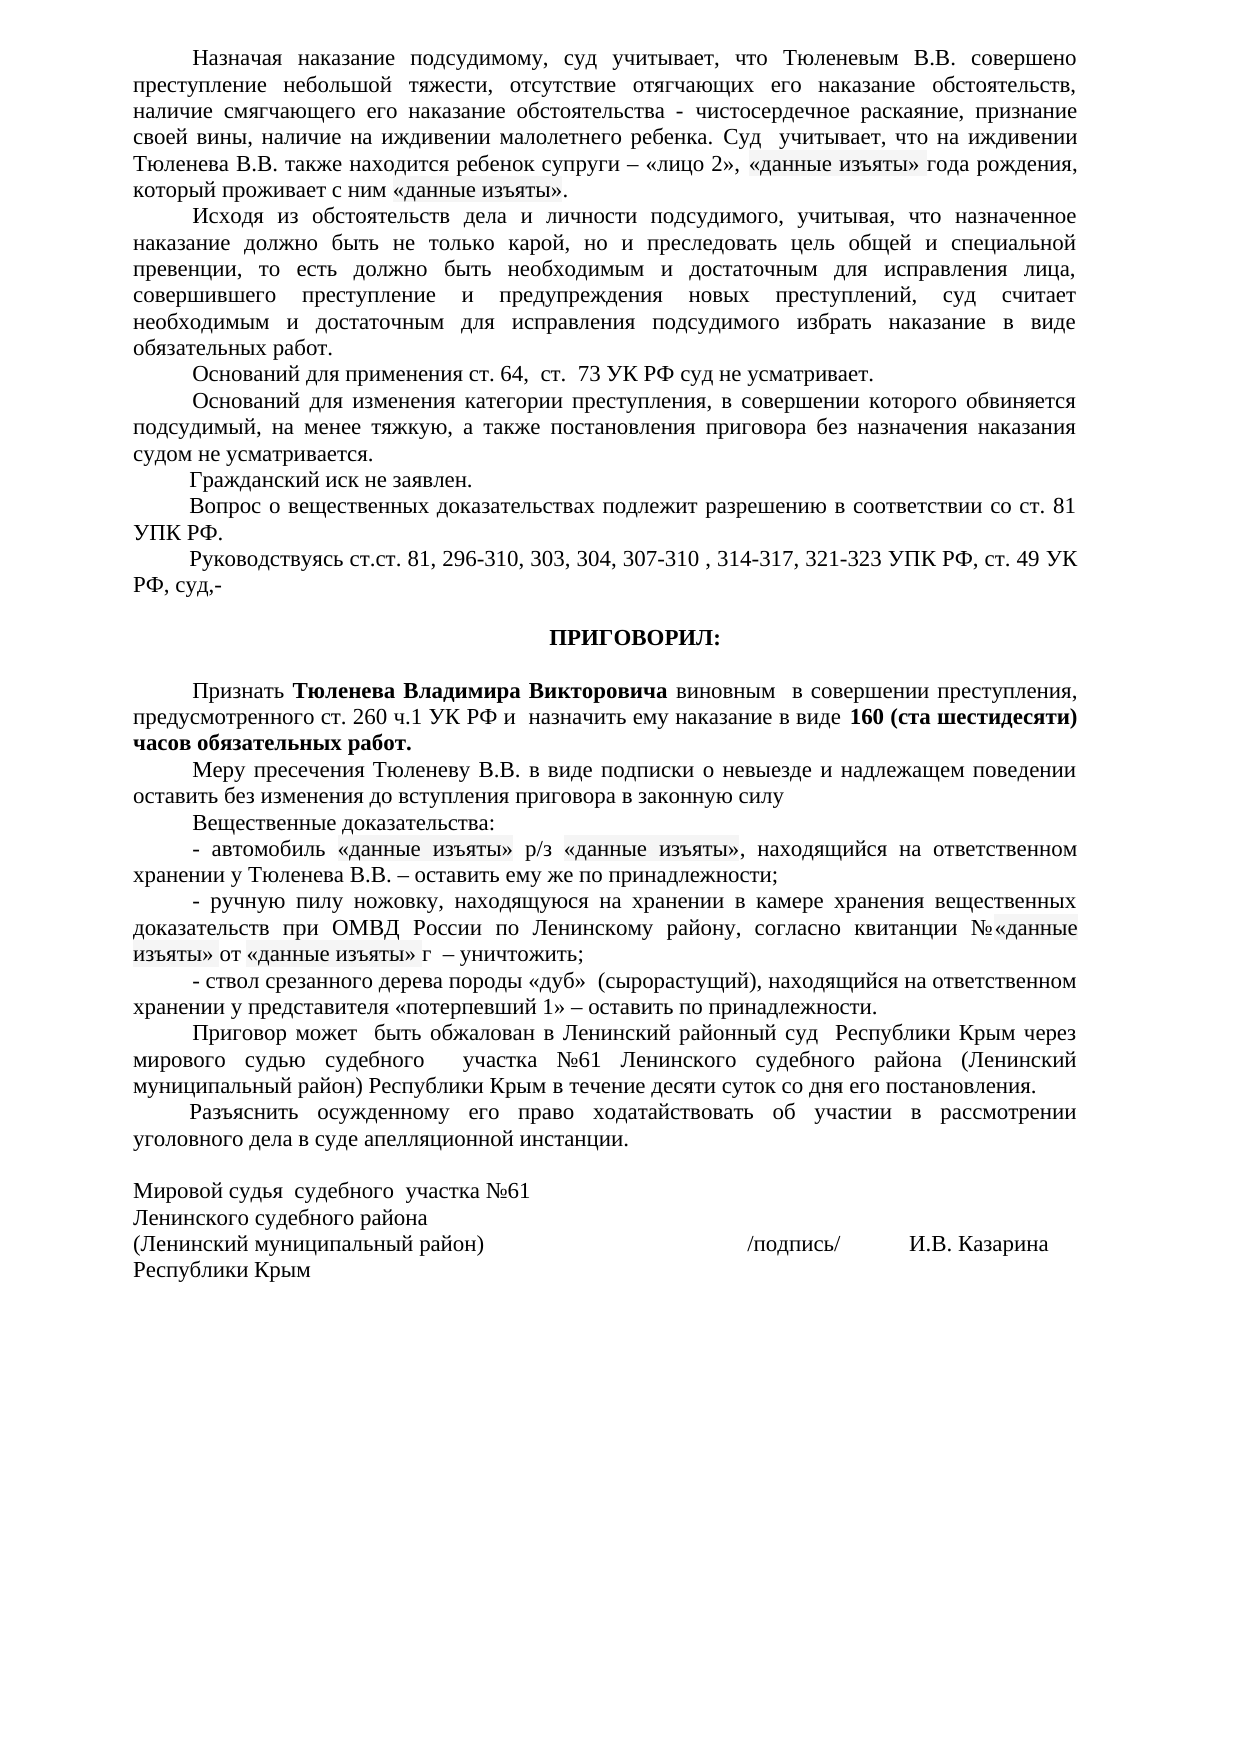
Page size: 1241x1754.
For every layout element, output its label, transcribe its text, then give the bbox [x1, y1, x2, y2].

text Исходя из обстоятельств дела и личности подсудимого, учитывая, что назначенное наказание должно быть не только карой, но и преследовать цель общей и специальной превенции, то есть должно быть необходимым и достаточным для исправления лица, совершившего преступление и предупреждения новых преступлений, суд считает необходимым и достаточным для исправления подсудимого избрать наказание в виде обязательных работ. [133, 202, 1078, 361]
text (Ленинский муниципальный район) /подпись/ И.В. Казарина [133, 1230, 1078, 1257]
text - автомобиль «данные изъяты» р/з «данные изъяты», находящийся на ответственном хранении у Тюленева В.В. – оставить ему же по принадлежности; [133, 835, 1078, 888]
text Оснований для применения ст. 64, ст. 73 УК РФ суд не усматривает. [133, 361, 1078, 387]
text ПРИГОВОРИЛ: [133, 624, 1078, 650]
text Республики Крым [133, 1257, 1078, 1283]
text Вещественные доказательства: [133, 808, 1078, 835]
text Гражданский иск не заявлен. [133, 466, 1078, 492]
text Руководствуясь ст.ст. 81, 296-310, 303, 304, 307-310 , 314-317, 321-323 УПК РФ, ст. 49 УК РФ, суд,- [133, 545, 1078, 598]
text Оснований для изменения категории преступления, в совершении которого обвиняется подсудимый, на менее тяжкую, а также постановления приговора без назначения наказания судом не усматривается. [133, 387, 1078, 466]
text Мировой судья судебного участка №61 [133, 1177, 1078, 1204]
text Разъяснить осужденному его право ходатайствовать об участии в рассмотрении уголовного дела в суде апелляционной инстанции. [133, 1098, 1078, 1151]
text Признать Тюленева Владимира Викторовича виновным в совершении преступления, предусмотренного ст. 260 ч.1 УК РФ и назначить ему наказание в виде 160 (ста шестидесяти) часов обязательных работ. [133, 677, 1078, 756]
text Вопрос о вещественных доказательствах подлежит разрешению в соответствии со ст. 81 УПК РФ. [133, 492, 1078, 545]
text - ствол срезанного дерева породы «дуб» (сырорастущий), находящийся на ответственном хранении у представителя «потерпевший 1» – оставить по принадлежности. [133, 967, 1078, 1019]
text Приговор может быть обжалован в Ленинский районный суд Республики Крым через мирового судью судебного участка №61 Ленинского судебного района (Ленинский муниципальный район) Республики Крым в течение десяти суток со дня его постановления. [133, 1019, 1078, 1098]
text Меру пресечения Тюленеву В.В. в виде подписки о невыезде и надлежащем поведении оставить без изменения до вступления приговора в законную силу [133, 756, 1078, 808]
text - ручную пилу ножовку, находящуюся на хранении в камере хранения вещественных доказательств при ОМВД России по Ленинскому району, согласно квитанции №«данные изъяты» от «данные изъяты» г – уничтожить; [133, 888, 1078, 967]
text Назначая наказание подсудимому, суд учитывает, что Тюленевым В.В. совершено преступление небольшой тяжести, отсутствие отягчающих его наказание обстоятельств, наличие смягчающего его наказание обстоятельства - чистосердечное раскаяние, признание своей вины, наличие на иждивении малолетнего ребенка. Суд учитывает, что на иждивении Тюленева В.В. также находится ребенок супруги – «лицо 2», «данные изъяты» года рождения, который проживает с ним «данные изъяты». [133, 44, 1078, 202]
text Ленинского судебного района [133, 1204, 1078, 1230]
